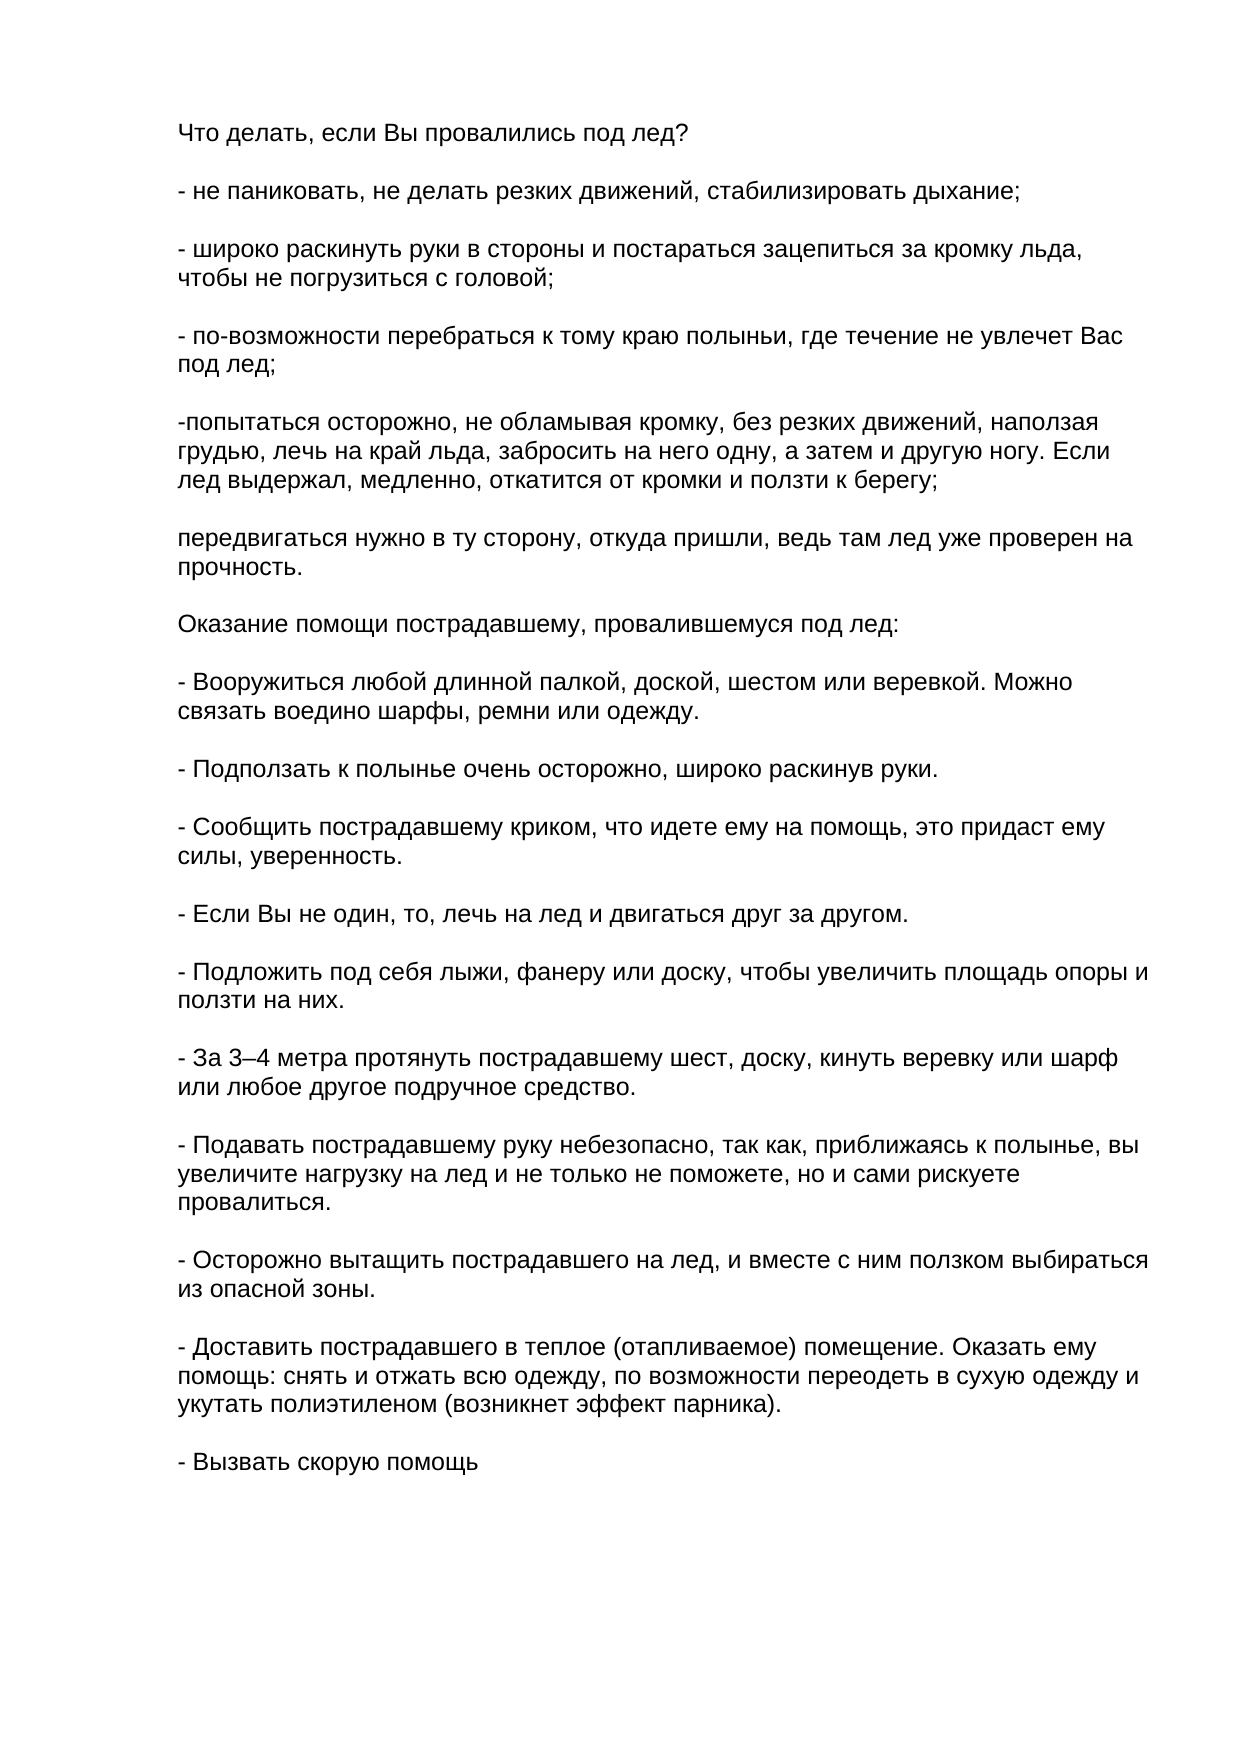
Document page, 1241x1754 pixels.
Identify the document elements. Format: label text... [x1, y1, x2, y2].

text - Подползать к полынье очень осторожно, широко раскинув руки. [177, 754, 1152, 783]
text передвигаться нужно в ту сторону, откуда пришли, ведь там лед уже проверен на прочность. [177, 523, 1152, 580]
text - по-возможности перебраться к тому краю полыньи, где течение не увлечет Вас под лед; [177, 321, 1152, 378]
text -попытаться осторожно, не обламывая кромку, без резких движений, наползая грудью, лечь на край льда, забросить на него одну, а затем и другую ногу. Если лед выдержал, медленно, откатится от кромки и ползти к берегу; [177, 407, 1152, 493]
text - Сообщить пострадавшему криком, что идете ему на помощь, это придаст ему силы, уверенность. [177, 812, 1152, 869]
text - не паниковать, не делать резких движений, стабилизировать дыхание; [177, 176, 1152, 205]
text Оказание помощи пострадавшему, провалившемуся под лед: [177, 609, 1152, 638]
text - широко раскинуть руки в стороны и постараться зацепиться за кромку льда, чтобы не погрузиться с головой; [177, 234, 1152, 291]
text - Доставить пострадавшего в теплое (отапливаемое) помещение. Оказать ему помощь: снять и отжать всю одежду, по возможности переодеть в сухую одежду и укутать полиэтиленом (возникнет эффект парника). [177, 1332, 1152, 1418]
text - Если Вы не один, то, лечь на лед и двигаться друг за другом. [177, 898, 1152, 927]
text - Осторожно вытащить пострадавшего на лед, и вместе с ним ползком выбираться из опасной зоны. [177, 1245, 1152, 1303]
text - Подложить под себя лыжи, фанеру или доску, чтобы увеличить площадь опоры и ползти на них. [177, 956, 1152, 1014]
text - Подавать пострадавшему руку небезопасно, так как, приближаясь к полынье, вы увеличите нагрузку на лед и не только не поможете, но и сами рискуете провалиться. [177, 1130, 1152, 1216]
text Что делать, если Вы провалились под лед? [177, 118, 1152, 147]
text - Вооружиться любой длинной палкой, доской, шестом или веревкой. Можно связать воедино шарфы, ремни или одежду. [177, 667, 1152, 725]
text - За 3–4 метра протянуть пострадавшему шест, доску, кинуть веревку или шарф или любое другое подручное средство. [177, 1043, 1152, 1101]
text - Вызвать скорую помощь [177, 1447, 1152, 1476]
